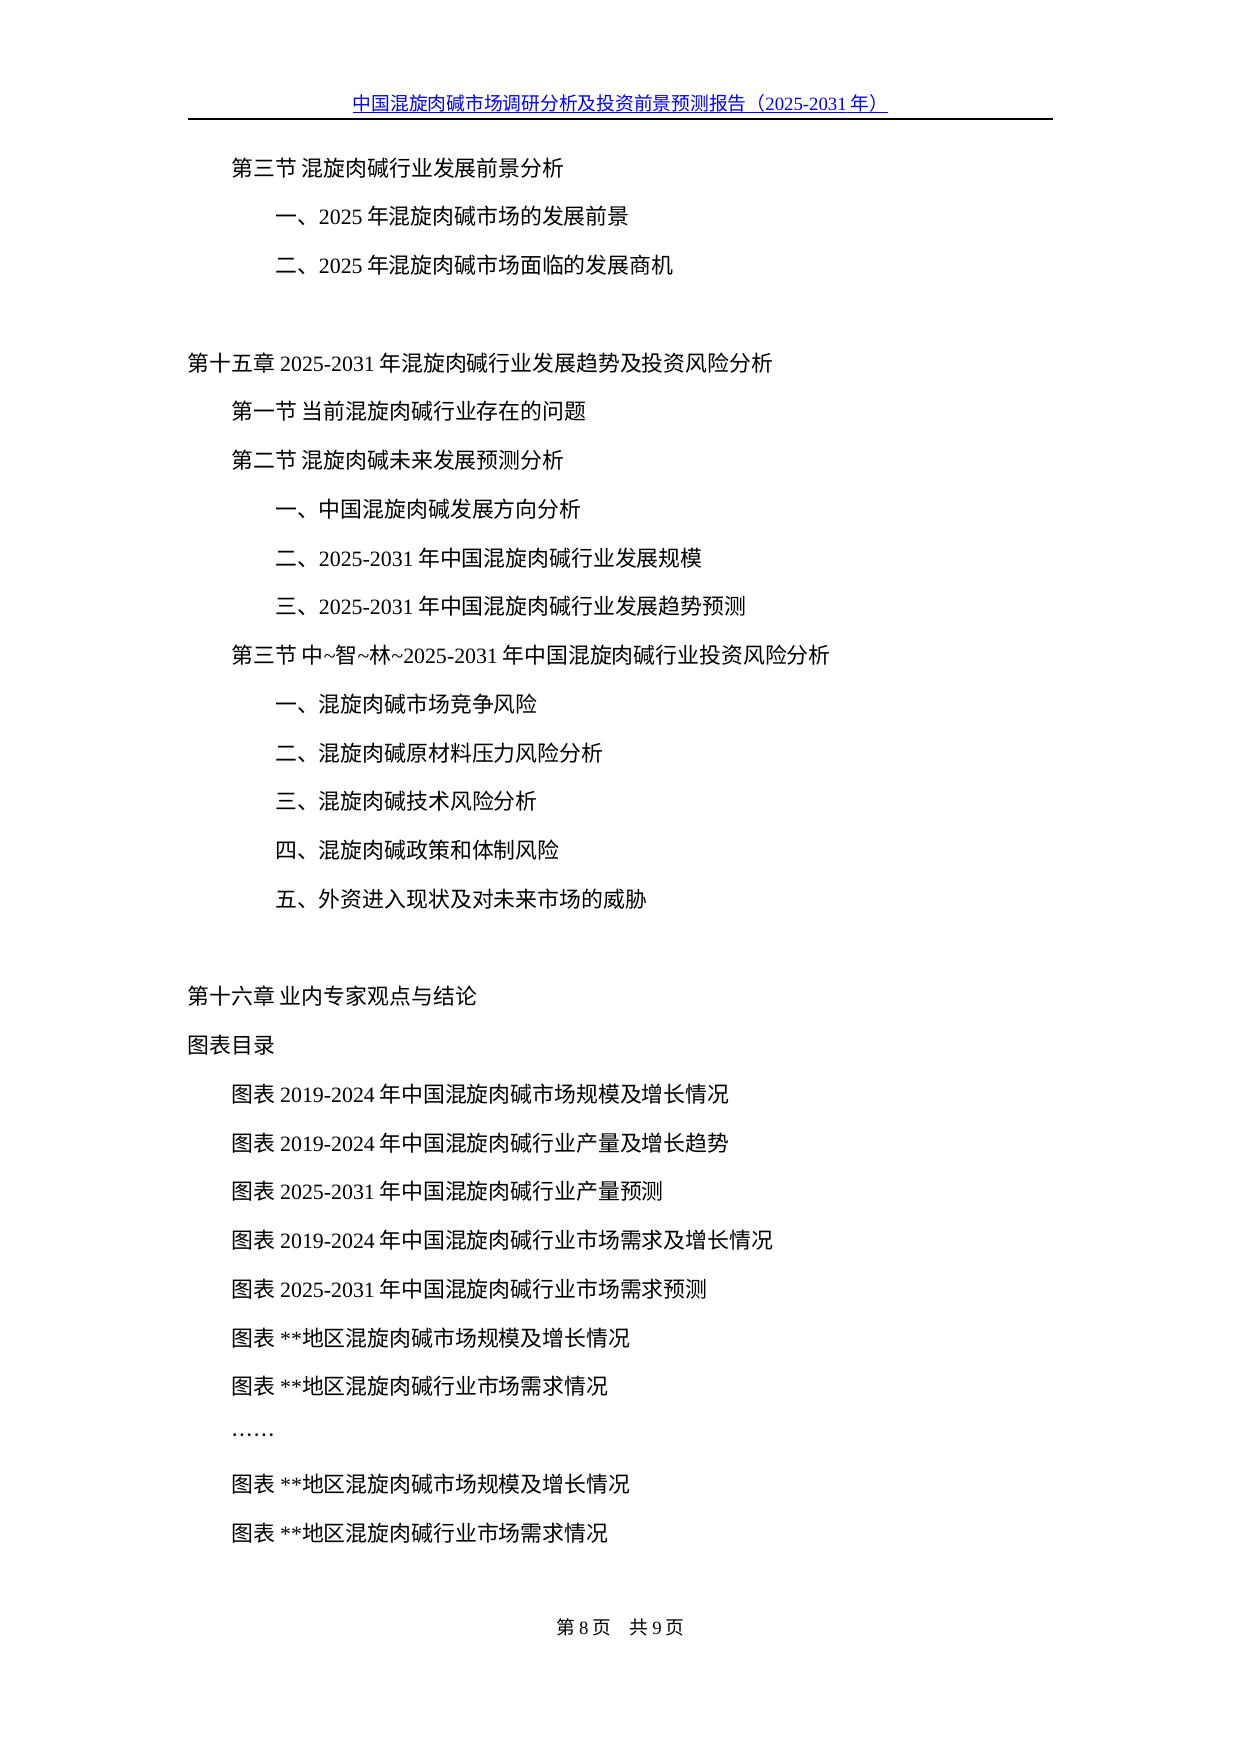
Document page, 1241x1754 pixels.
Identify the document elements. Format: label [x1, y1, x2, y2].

text [187, 150, 1053, 1548]
